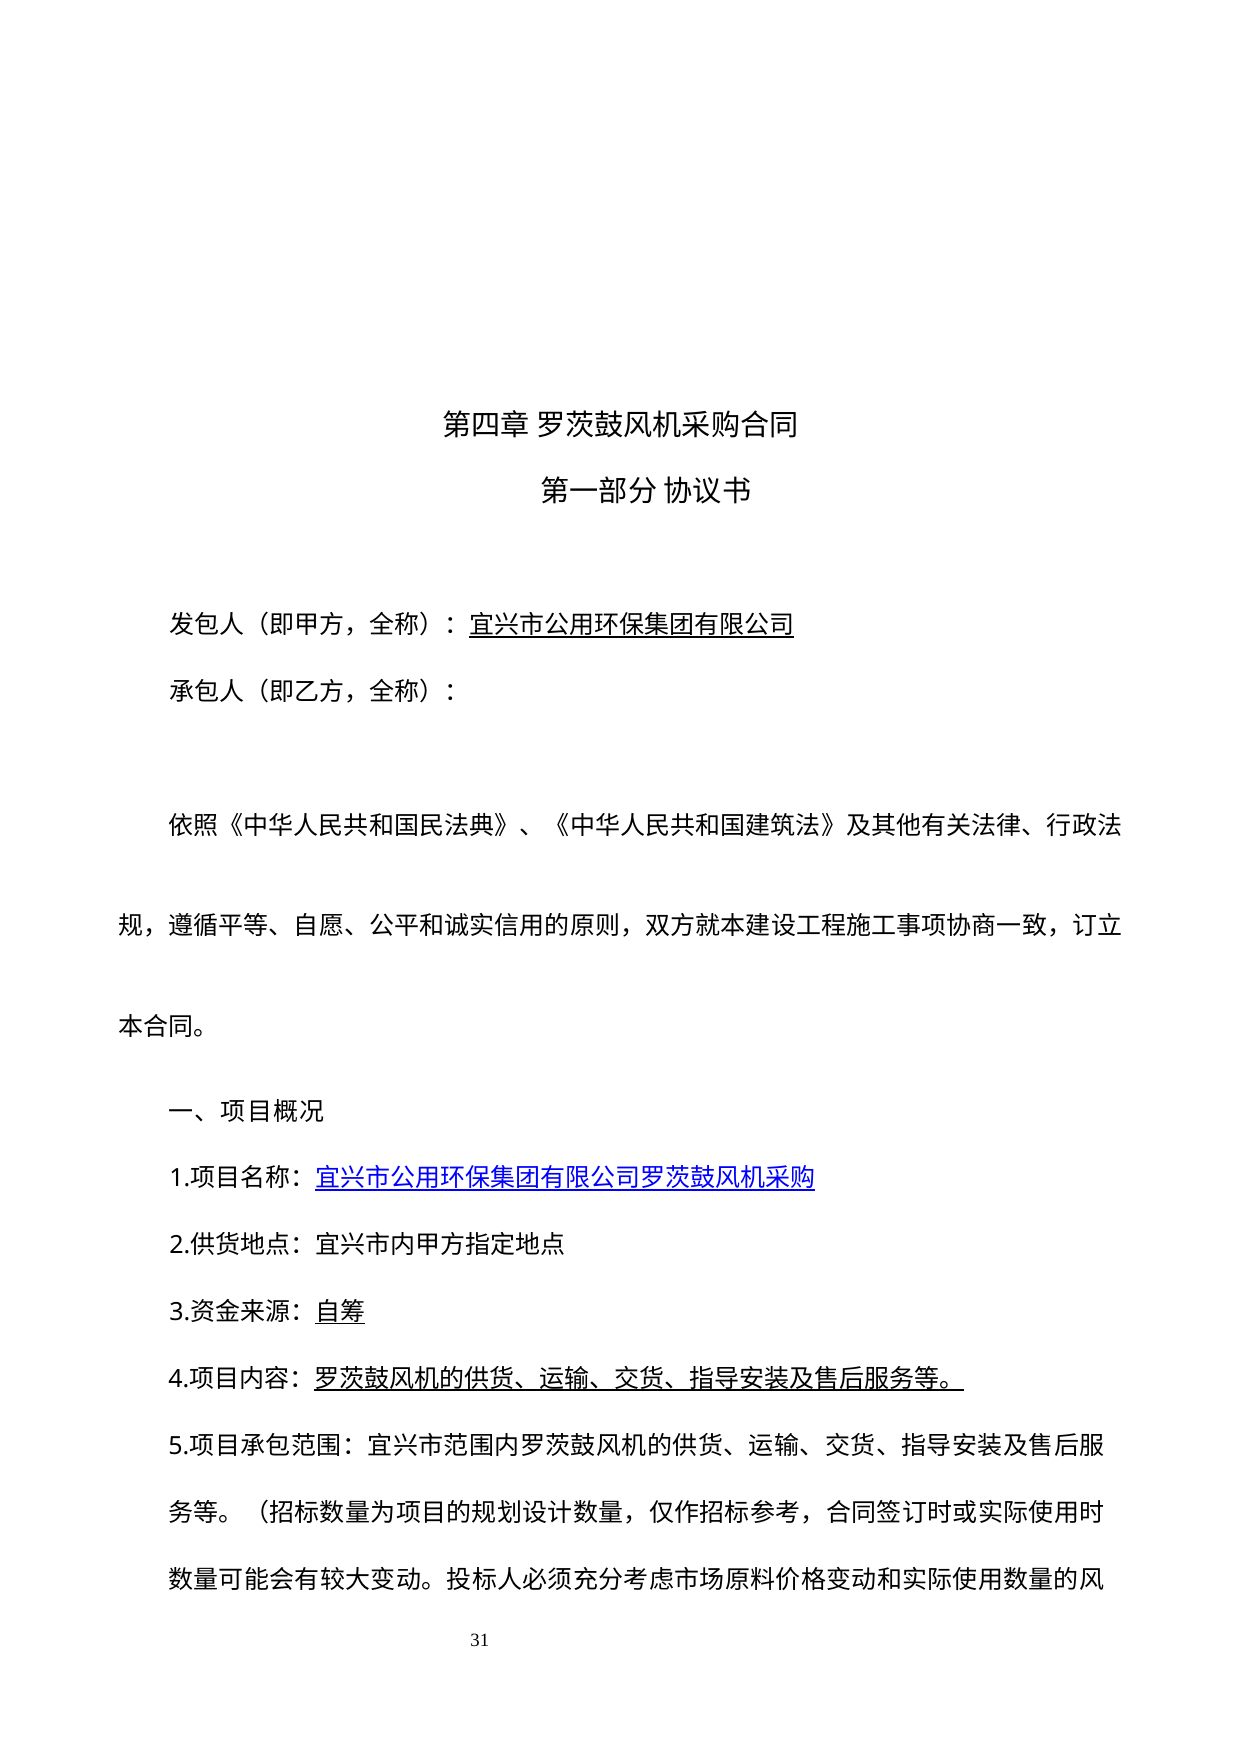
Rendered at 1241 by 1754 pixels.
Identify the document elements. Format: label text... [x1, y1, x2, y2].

text 承包人（即乙方，全称）： [118, 656, 1122, 723]
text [168, 1410, 1104, 1611]
text 第一部分 协议书 [118, 456, 1122, 522]
text 依照《中华人民共和国民法典》、《中华人民共和国建筑法》及其他有关法律、行政法规，遵循平等、自愿、公平和诚实信用的原则，双方就本建设工程施工事项协商一致，订立本合同。 [118, 790, 1122, 1057]
text 3.资金来源：自筹 [169, 1276, 1122, 1343]
text 发包人（即甲方，全称）：宜兴市公用环保集团有限公司 [118, 589, 1122, 656]
text 第四章 罗茨鼓风机采购合同 [118, 389, 1122, 456]
text 4.项目内容：罗茨鼓风机的供货、运输、交货、指导安装及售后服务等。 [168, 1343, 1104, 1410]
text 一、项目概况 [168, 1076, 1104, 1142]
text 2.供货地点：宜兴市内甲方指定地点 [118, 1209, 1122, 1276]
text 1.项目名称：宜兴市公用环保集团有限公司罗茨鼓风机采购 [118, 1142, 1122, 1209]
